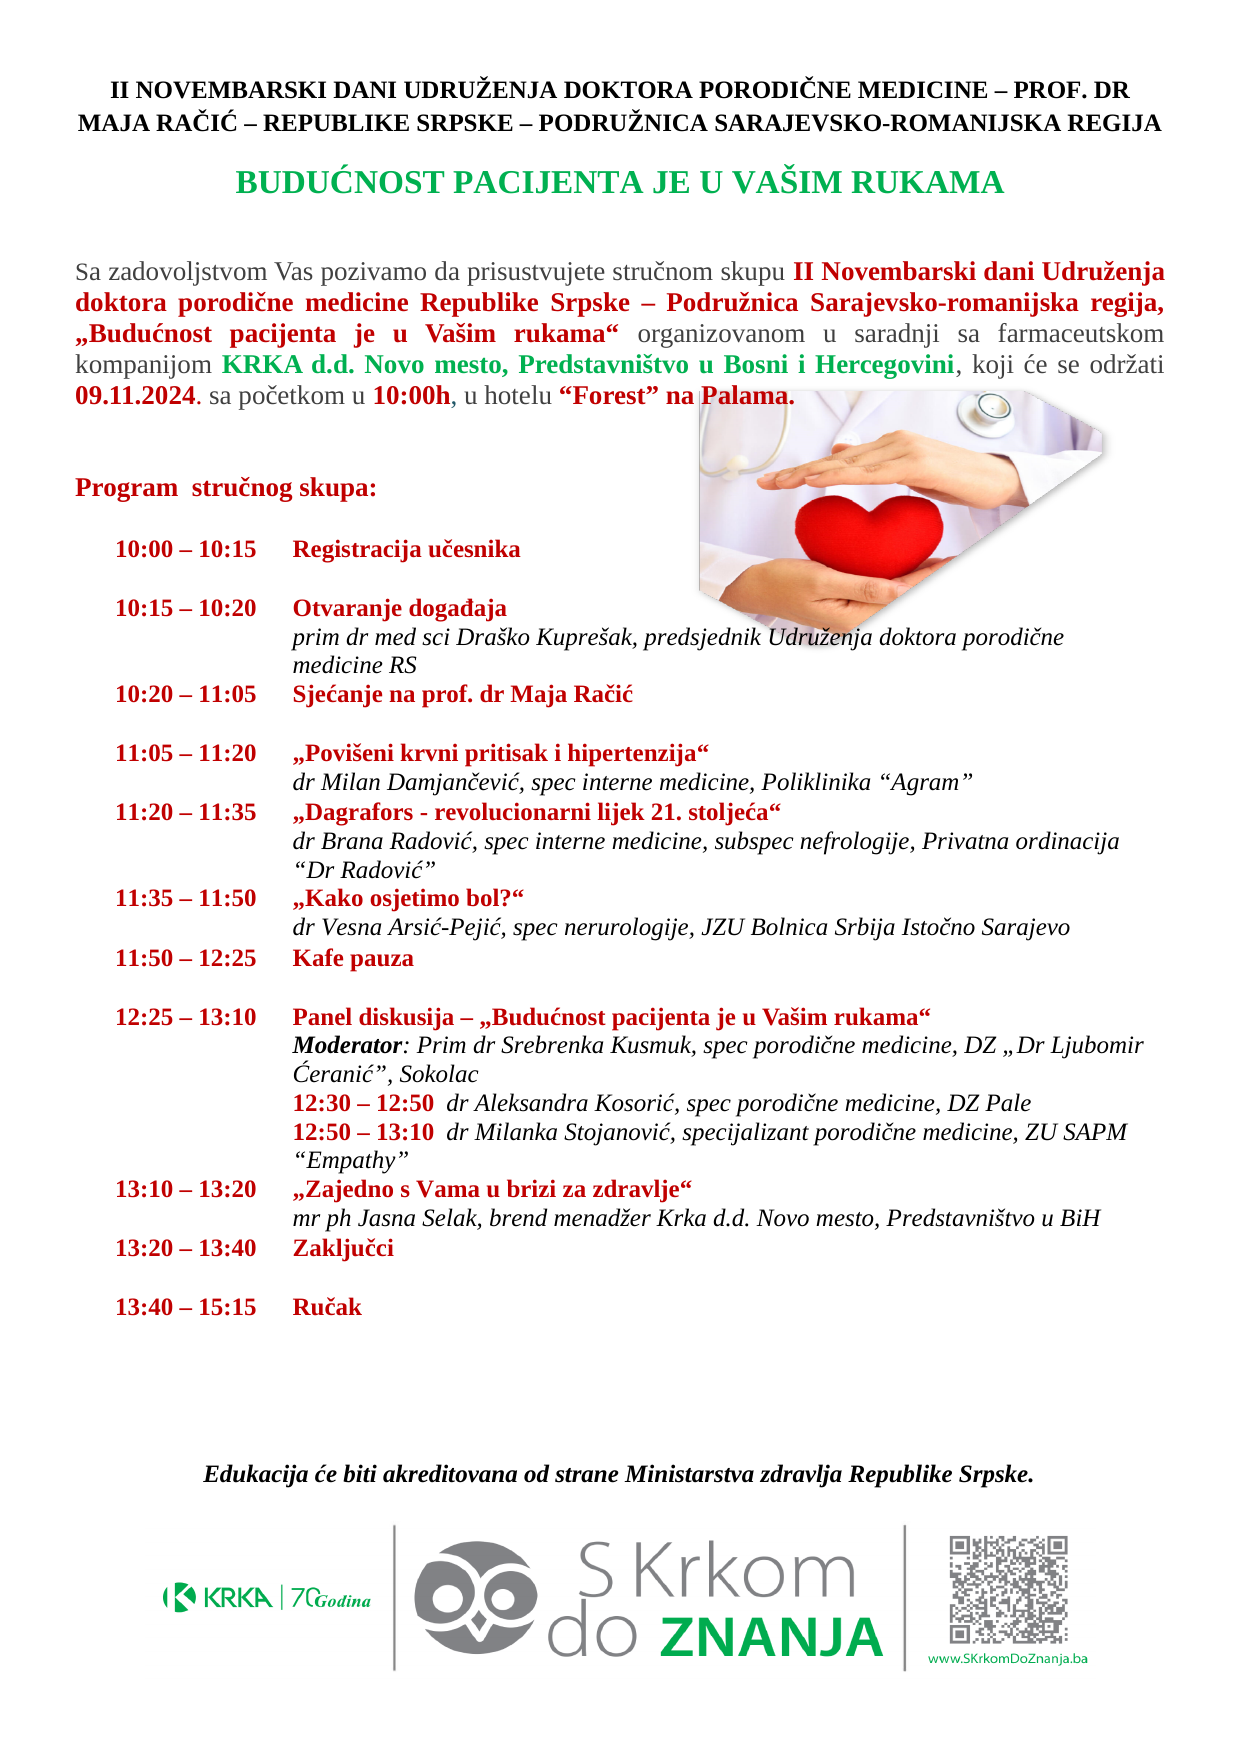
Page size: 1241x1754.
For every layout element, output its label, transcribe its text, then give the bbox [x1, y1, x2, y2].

table_cell 13:40 – 15:15 [90, 1292, 281, 1351]
table_cell „Dagrafors - revolucionarni lijek 21. stoljeća“ dr Brana Radović, spec interne medicine, subspec nefrologije, Privatna ordinacija “Dr Radović” [281, 797, 1164, 883]
text Sa zadovoljstvom Vas pozivamo da prisustvujete stručnom skupu II Novembarski dani Udruženja doktora porodične medicine Republike Srpske – Podružnica Sarajevsko-romanijska regija, „Budućnost pacijenta je u Vašim rukama“ organizovanom u saradnji sa farmaceutskom kompanijom KRKA d.d. Novo mesto, Predstavništvo u Bosni i Hercegovini, koji će se održati 09.11.2024. sa početkom u 10:00h, u hotelu “Forest” na Palama. [75, 255, 1165, 411]
text Edukacija će biti akreditovana od strane Ministarstva zdravlja Republike Srpske. [75, 1459, 1165, 1488]
table_cell Zaključci [281, 1233, 1164, 1292]
table_cell 11:05 – 11:20 [90, 738, 281, 797]
table_cell Panel diskusija – „Budućnost pacijenta je u Vašim rukama“ Moderator: Prim dr Srebrenka Kusmuk, spec porodične medicine, DZ „Dr Ljubomir Ćeranić”, Sokolac 12:30 – 12:50 dr Aleksandra Kosorić, spec porodične medicine, DZ Pale 12:50 – 13:10 dr Milanka Stojanović, specijalizant porodične medicine, ZU SAPM “Empathy” [281, 1002, 1164, 1174]
table_cell Kafe pauza [281, 943, 1164, 1002]
text Program stručnog skupa: [75, 472, 1165, 503]
table_cell 10:15 – 10:20 [90, 593, 281, 679]
picture [687, 503, 1124, 534]
picture [687, 411, 1124, 472]
table_cell 11:50 – 12:25 [90, 943, 281, 1002]
table_cell „Povišeni krvni pritisak i hipertenzija“ dr Milan Damjančević, spec interne medicine, Poliklinika “Agram” [281, 738, 1164, 797]
picture [144, 1515, 1096, 1679]
table_cell 13:20 – 13:40 [90, 1233, 281, 1292]
table_cell 12:25 – 13:10 [90, 1002, 281, 1174]
table_cell „Zajedno s Vama u brizi za zdravlje“ mr ph Jasna Selak, brend menadžer Krka d.d. Novo mesto, Predstavništvo u BiH [281, 1174, 1164, 1233]
table_header Registracija učesnika [281, 534, 1164, 593]
table_cell 11:20 – 11:35 [90, 797, 281, 883]
table_cell 10:20 – 11:05 [90, 679, 281, 738]
table_cell 13:10 – 13:20 [90, 1174, 281, 1233]
table_cell „Kako osjetimo bol?“ dr Vesna Arsić-Pejić, spec nerurologije, JZU Bolnica Srbija Istočno Sarajevo [281, 884, 1164, 943]
table_header 10:00 – 10:15 [90, 534, 281, 593]
table_cell Ručak [281, 1292, 1164, 1351]
table_cell Otvaranje događaja prim dr med sci Draško Kuprešak, predsjednik Udruženja doktora porodične medicine RS [281, 593, 1164, 679]
table_cell Sjećanje na prof. dr Maja Račić [281, 679, 1164, 738]
table_cell 11:35 – 11:50 [90, 884, 281, 943]
